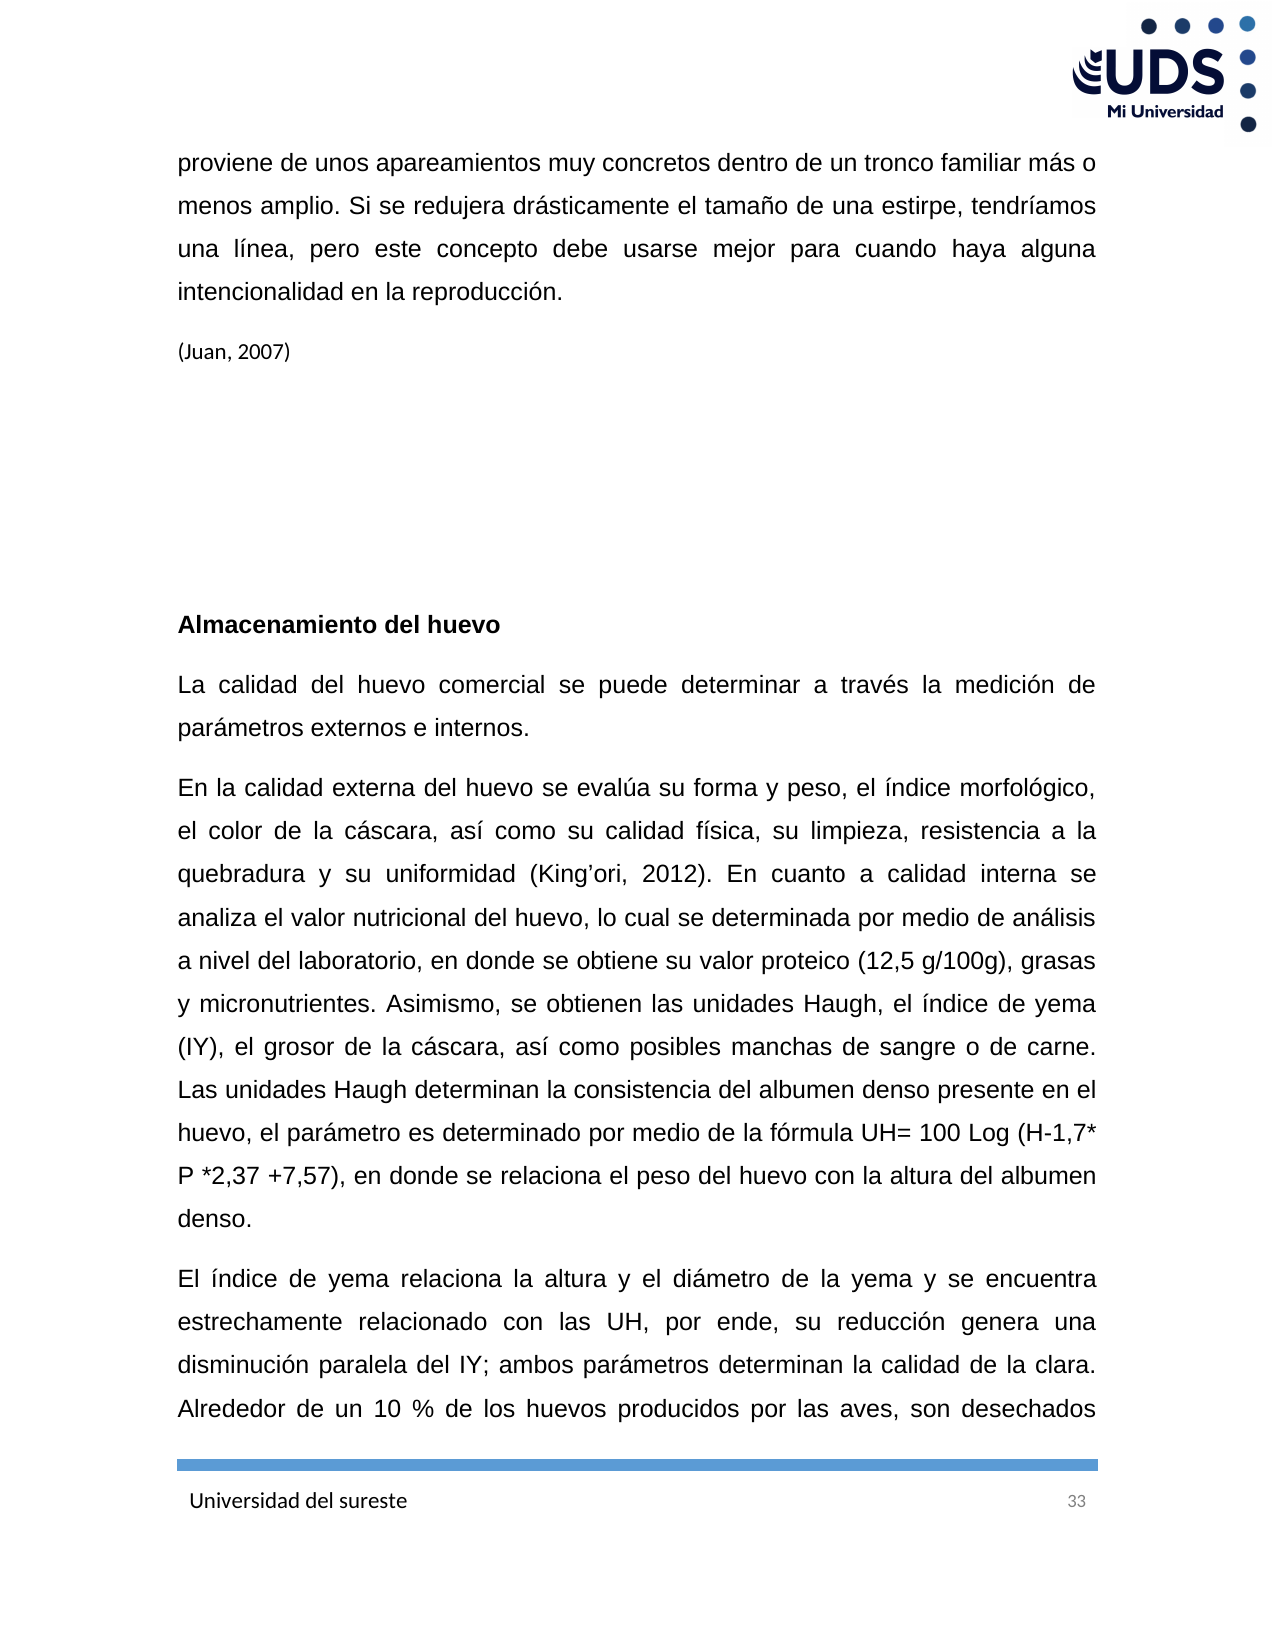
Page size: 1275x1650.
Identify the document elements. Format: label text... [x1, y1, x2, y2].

picture [1071, 2, 1272, 146]
text Almacenamiento del huevo [177, 610, 1098, 639]
text En la calidad externa del huevo se evalúa su forma y peso, el índice morfológico, el color de la cáscara, así como su calidad física, su limpieza, resistencia a la quebradura y su uniformidad (King’ori, 2012). En cuanto a calidad interna se analiza el valor nutricional del huevo, lo cual se determinada por medio de análisis a nivel del laboratorio, en donde se obtiene su valor proteico (12,5 g/100g), grasas y micronutrientes. Asimismo, se obtienen las unidades Haugh, el índice de yema (IY), el grosor de la cáscara, así como posibles manchas de sangre o de carne. Las unidades Haugh determinan la consistencia del albumen denso presente en el huevo, el parámetro es determinado por medio de la fórmula UH= 100 Log (H-1,7* P *2,37 +7,57), en donde se relaciona el peso del huevo con la altura del albumen denso. [177, 773, 1098, 1233]
text La calidad del huevo comercial se puede determinar a través la medición de parámetros externos e internos. [177, 670, 1098, 742]
